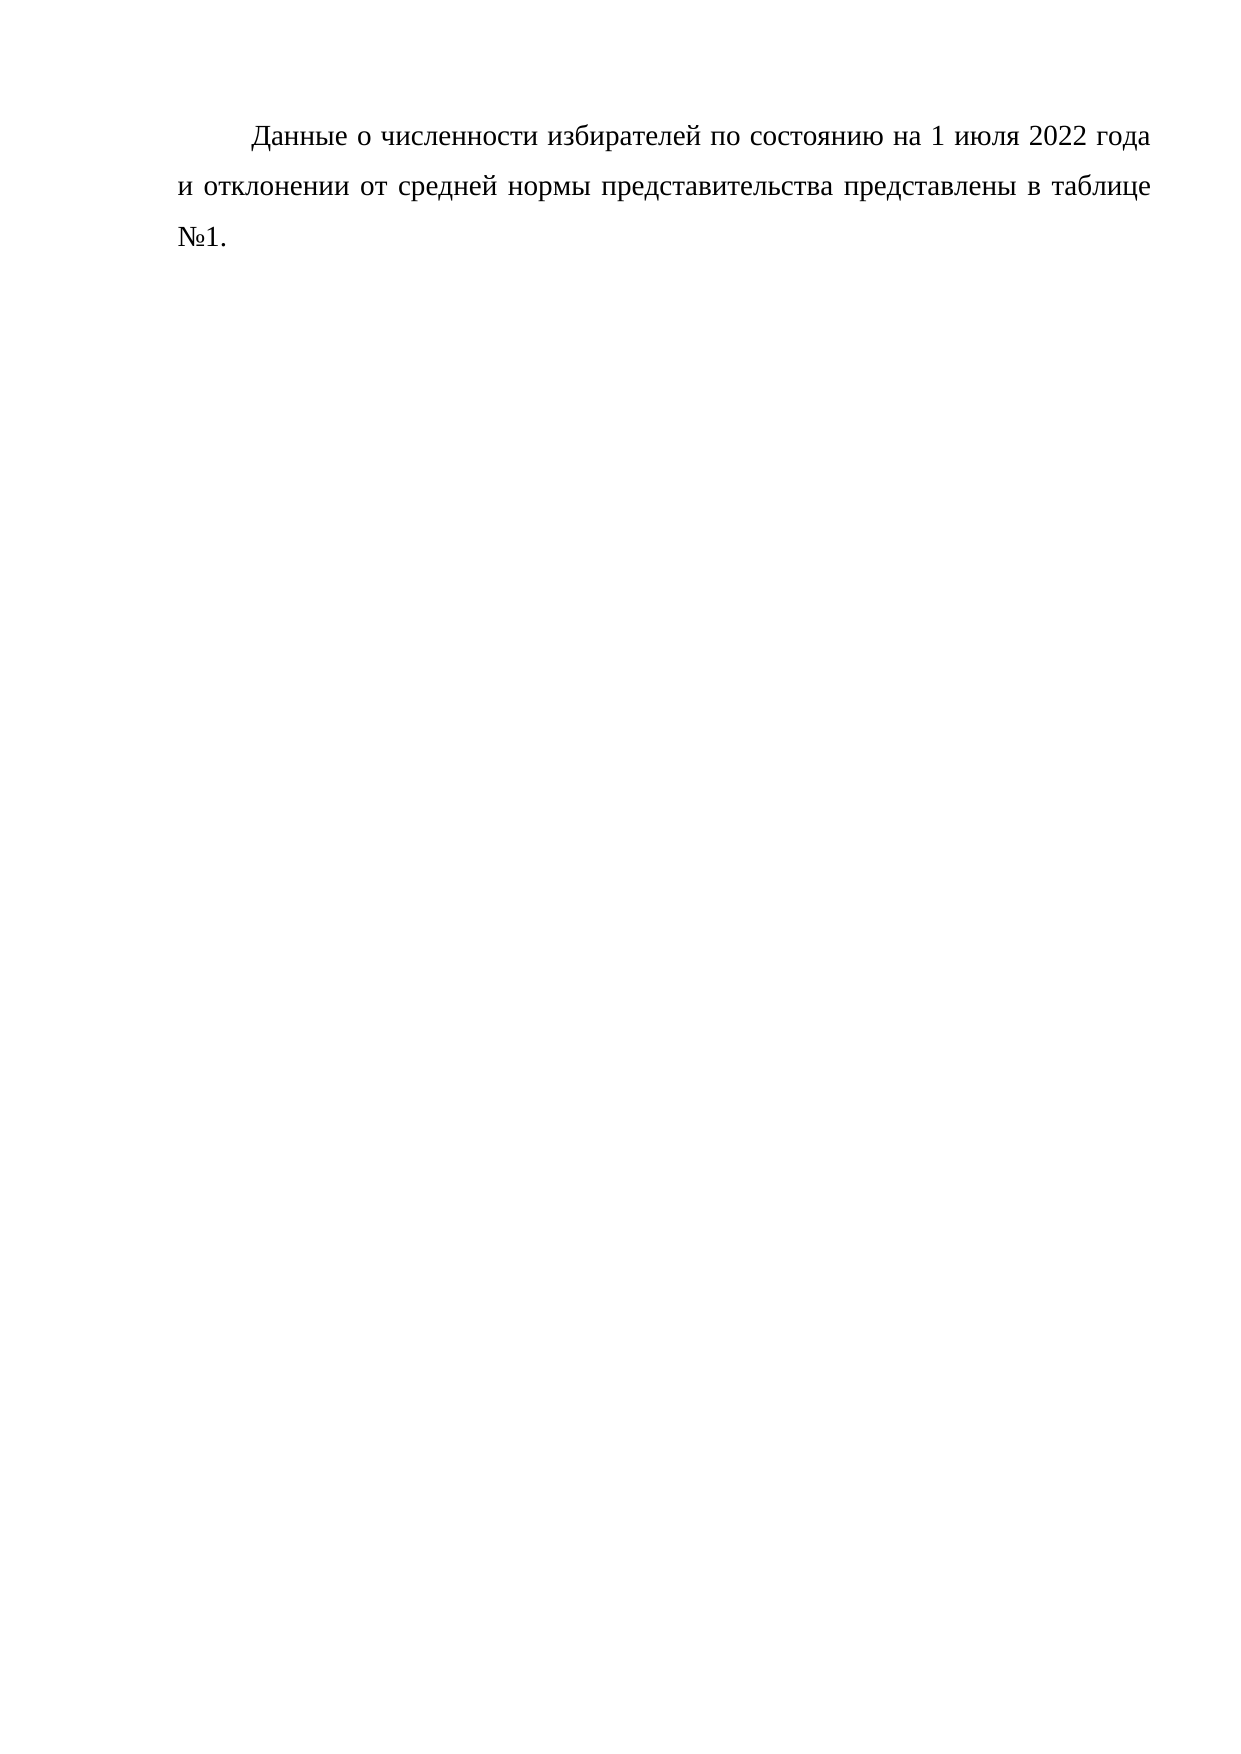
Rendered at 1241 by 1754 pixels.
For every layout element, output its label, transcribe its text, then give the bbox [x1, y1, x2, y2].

text Данные о численности избирателей по состоянию на 1 июля 2022 года и отклонении от средней нормы представительства представлены в таблице №1. [177, 118, 1152, 252]
